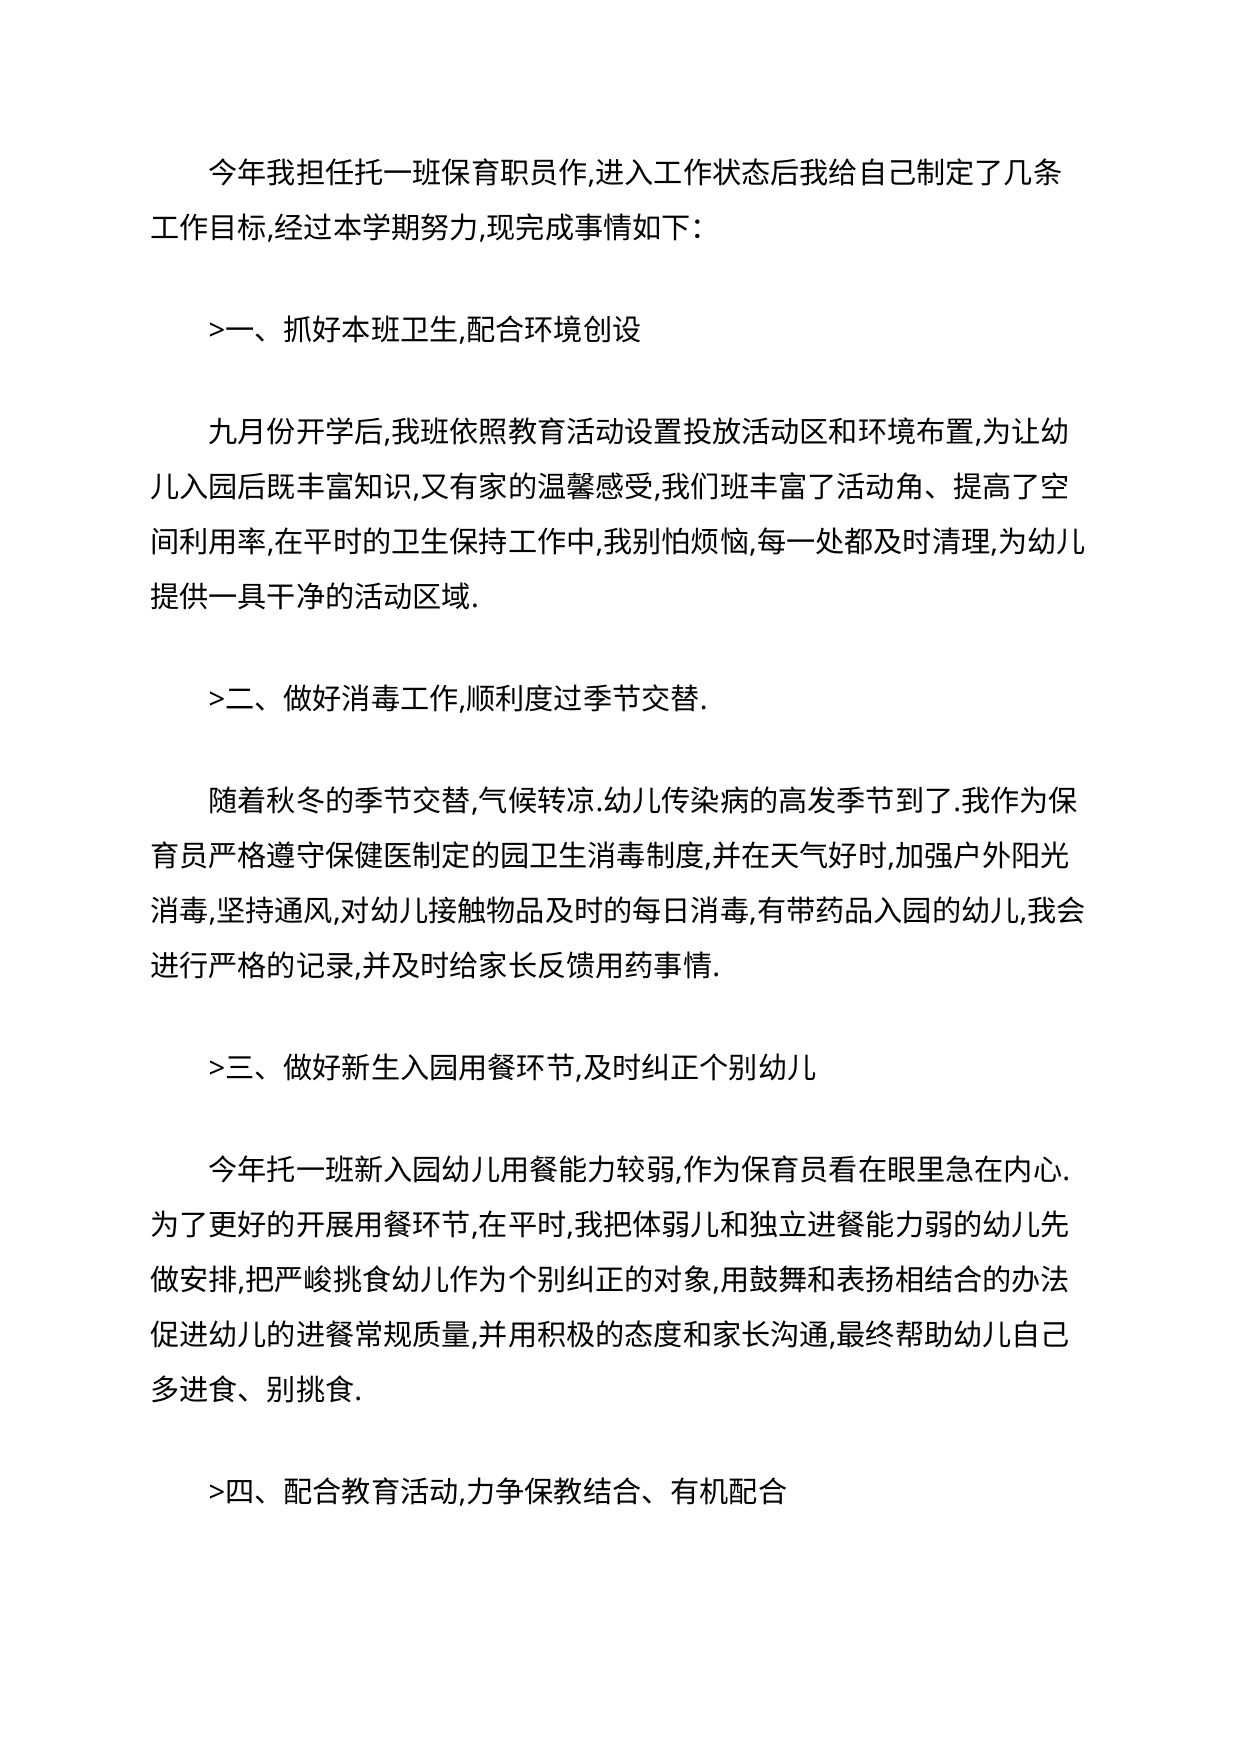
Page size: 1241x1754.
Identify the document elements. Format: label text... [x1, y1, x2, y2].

text >四、配合教育活动,力争保教结合、有机配合 [150, 1469, 1090, 1511]
text >三、做好新生入园用餐环节,及时纠正个别幼儿 [150, 1045, 1090, 1087]
text 九月份开学后,我班依照教育活动设置投放活动区和环境布置,为让幼儿入园后既丰富知识,又有家的温馨感受,我们班丰富了活动角、提高了空间利用率,在平时的卫生保持工作中,我别怕烦恼,每一处都及时清理,为幼儿提供一具干净的活动区域. [150, 409, 1090, 616]
text >二、做好消毒工作,顺利度过季节交替. [150, 676, 1090, 718]
text 今年我担任托一班保育职员作,进入工作状态后我给自己制定了几条工作目标,经过本学期努力,现完成事情如下： [150, 150, 1090, 247]
text 随着秋冬的季节交替,气候转凉.幼儿传染病的高发季节到了.我作为保育员严格遵守保健医制定的园卫生消毒制度,并在天气好时,加强户外阳光消毒,坚持通风,对幼儿接触物品及时的每日消毒,有带药品入园的幼儿,我会进行严格的记录,并及时给家长反馈用药事情. [150, 778, 1090, 985]
text 今年托一班新入园幼儿用餐能力较弱,作为保育员看在眼里急在内心.为了更好的开展用餐环节,在平时,我把体弱儿和独立进餐能力弱的幼儿先做安排,把严峻挑食幼儿作为个别纠正的对象,用鼓舞和表扬相结合的办法促进幼儿的进餐常规质量,并用积极的态度和家长沟通,最终帮助幼儿自己多进食、别挑食. [150, 1147, 1090, 1409]
text >一、抓好本班卫生,配合环境创设 [150, 307, 1090, 349]
